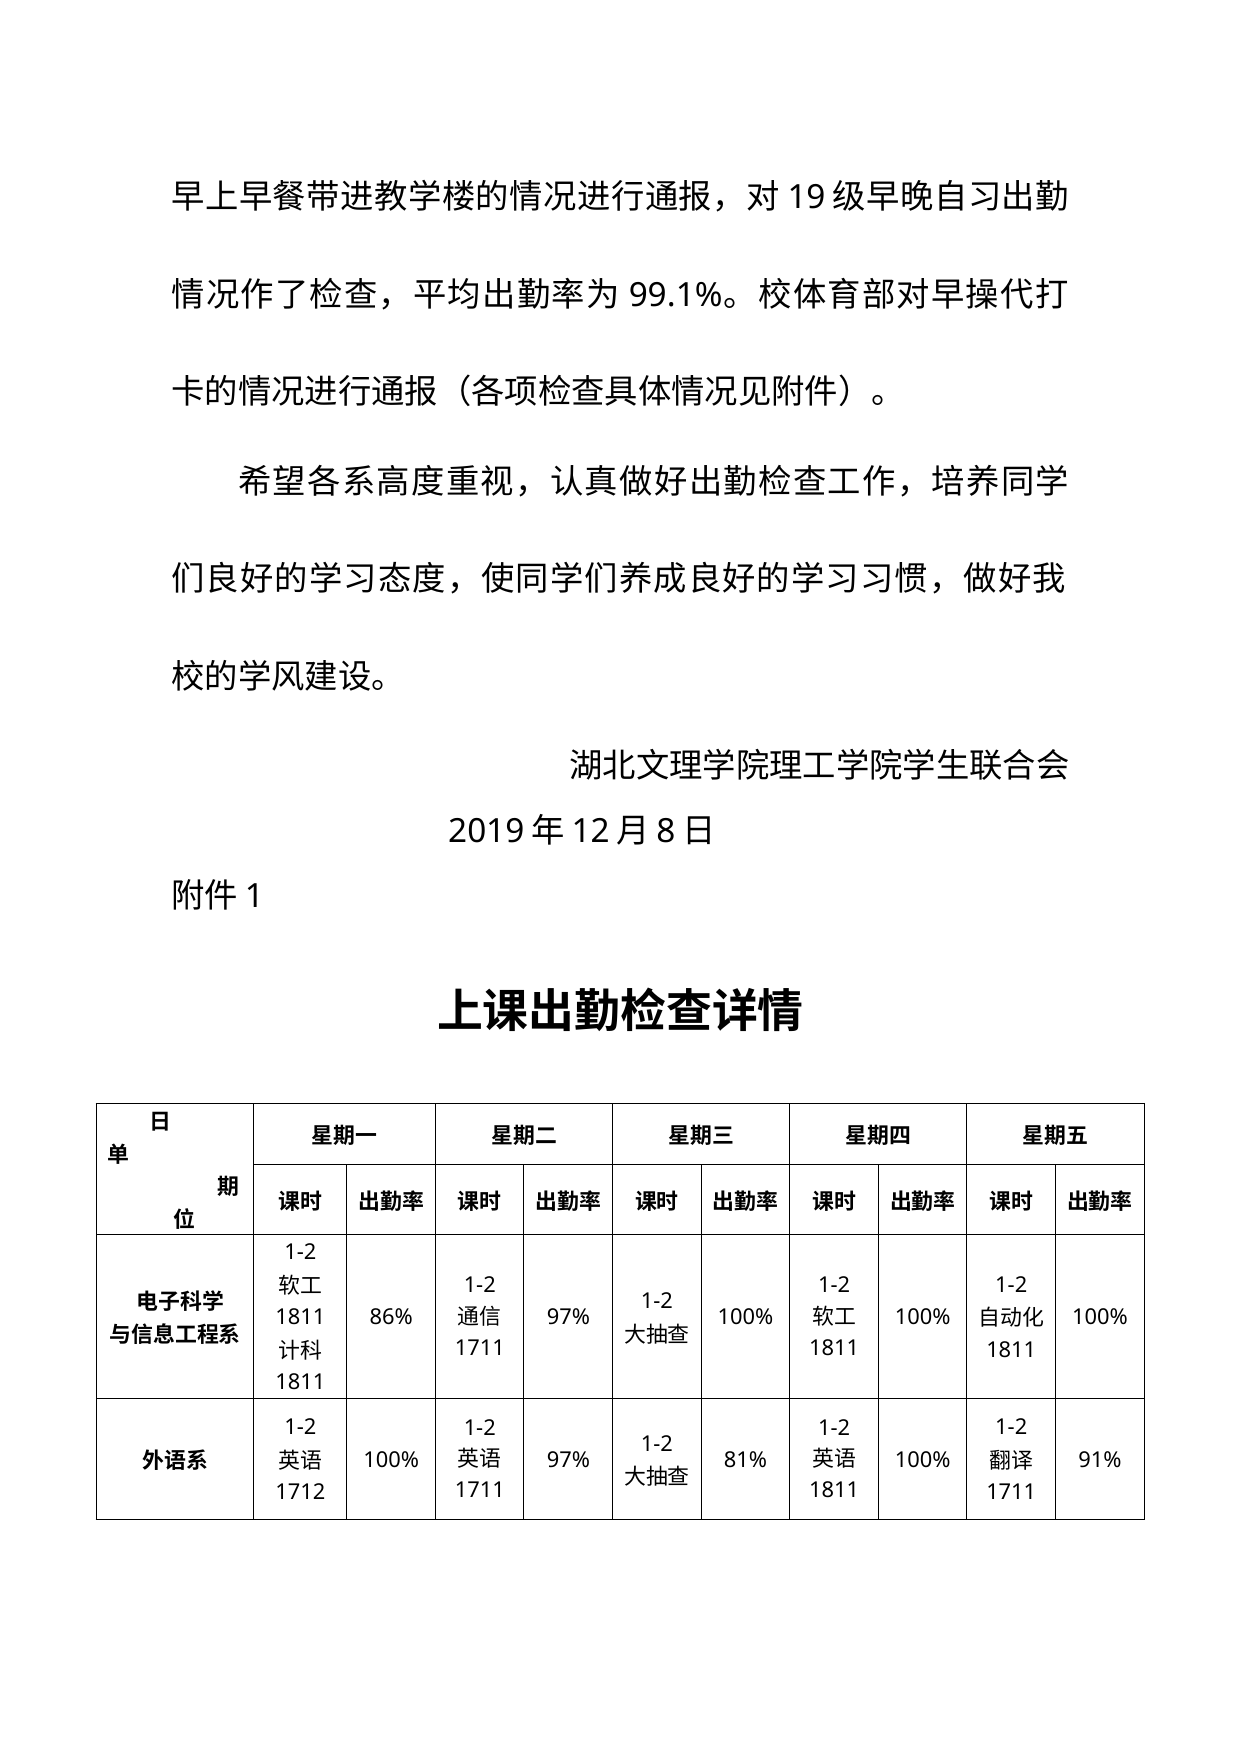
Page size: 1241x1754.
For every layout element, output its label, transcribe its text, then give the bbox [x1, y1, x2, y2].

table_cell 出勤率 [347, 1165, 435, 1234]
table_cell 100% [879, 1399, 966, 1519]
text 希望各系高度重视，认真做好出勤检查工作，培养同学们良好的学习态度，使同学们养成良好的学习习惯，做好我校的学风建设。 [171, 446, 1069, 706]
table_header 星期四 [790, 1104, 966, 1164]
table_cell 出勤率 [702, 1165, 789, 1234]
table_header 星期二 [436, 1104, 612, 1164]
table_cell 1-2 英语 1711 [436, 1399, 523, 1519]
table_cell 课时 [967, 1165, 1055, 1234]
text 2019年12月8日 [171, 795, 1069, 860]
table_cell 课时 [436, 1165, 523, 1234]
table_cell 1-2 软工 1811 计科 1811 [254, 1235, 346, 1397]
table_cell 电子科学 与信息工程系 [97, 1235, 253, 1397]
table_cell 课时 [790, 1165, 878, 1234]
table_cell 课时 [254, 1165, 346, 1234]
table_cell 1-2 翻译 1711 [967, 1399, 1055, 1519]
table_cell 出勤率 [524, 1165, 612, 1234]
table_cell 97% [524, 1235, 612, 1397]
text 上课出勤检查详情 [171, 959, 1069, 1056]
table_cell 出勤率 [1056, 1165, 1144, 1234]
text 附件1 [171, 860, 1069, 925]
table_cell 1-2 英语 1811 [790, 1399, 878, 1519]
table_header 星期三 [613, 1104, 789, 1164]
table_cell 出勤率 [879, 1165, 966, 1234]
text 湖北文理学院理工学院学生联合会 [171, 730, 1069, 795]
table_cell 91% [1056, 1399, 1144, 1519]
table_cell 86% [347, 1235, 435, 1397]
table_cell 1-2 软工 1811 [790, 1235, 878, 1397]
table_cell 1-2 大抽查 [613, 1235, 701, 1397]
table_cell 100% [702, 1235, 789, 1397]
table_cell 1-2 英语 1712 [254, 1399, 346, 1519]
table_cell 100% [347, 1399, 435, 1519]
table_cell 课时 [613, 1165, 701, 1234]
table_cell 1-2 通信 1711 [436, 1235, 523, 1397]
table_header 星期五 [967, 1104, 1144, 1164]
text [171, 162, 1069, 422]
table_header 日 单 期 位 [97, 1104, 253, 1234]
table_cell 100% [879, 1235, 966, 1397]
table_cell 1-2 自动化 1811 [967, 1235, 1055, 1397]
table_cell 97% [524, 1399, 612, 1519]
table_cell 100% [1056, 1235, 1144, 1397]
table_cell 外语系 [97, 1399, 253, 1519]
table_cell 1-2 大抽查 [613, 1399, 701, 1519]
table_cell 81% [702, 1399, 789, 1519]
table_header 星期一 [254, 1104, 435, 1164]
